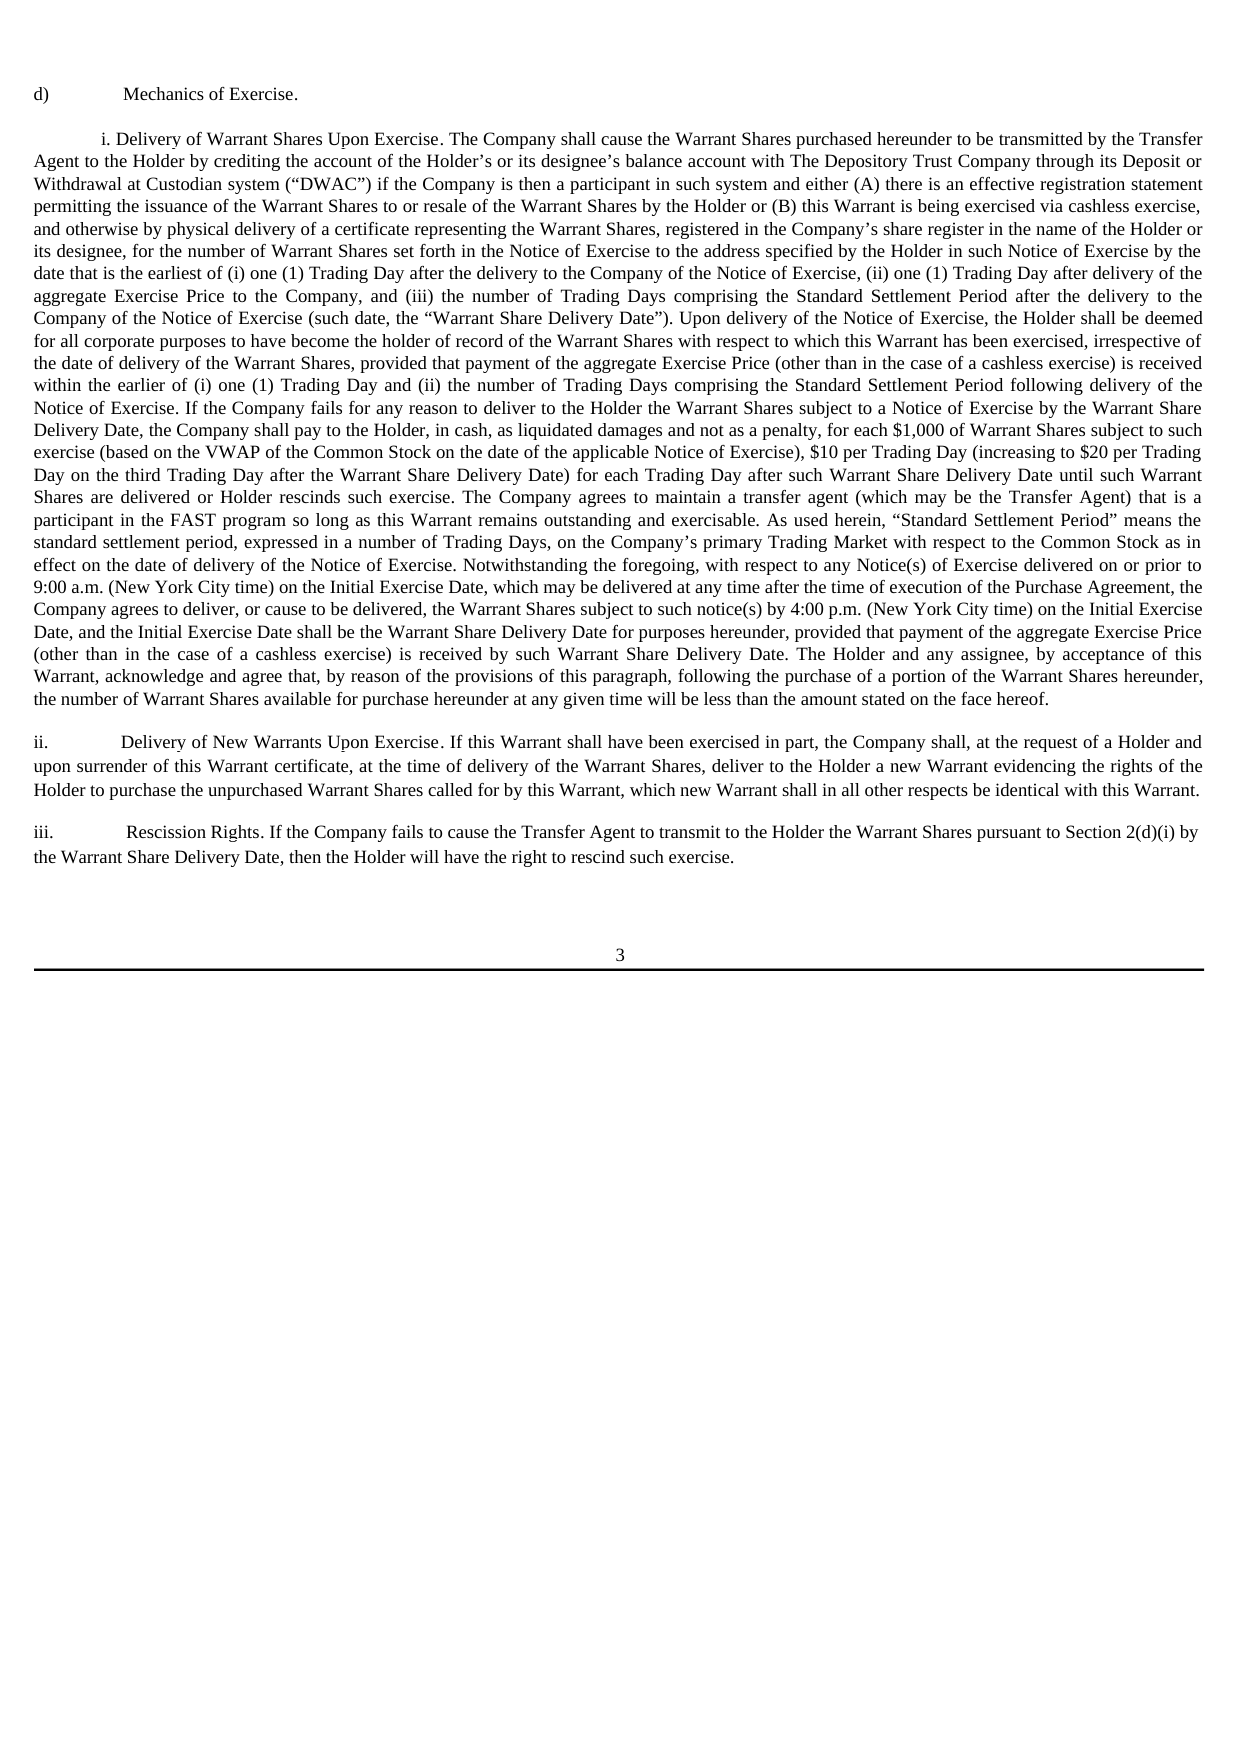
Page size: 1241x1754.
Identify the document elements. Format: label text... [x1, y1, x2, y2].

list Rescission Rights. If the Company fails to cause the Transfer Agent to transmit to the Holder the Warrant Shares pursuant to Section 2(d)(i) by the Warrant Share Delivery Date, then the Holder will have the right to rescind such exercise. [33, 821, 1205, 867]
list Delivery of New Warrants Upon Exercise. If this Warrant shall have been exercised in part, the Company shall, at the request of a Holder and upon surrender of this Warrant certificate, at the time of delivery of the Warrant Shares, deliver to the Holder a new Warrant evidencing the rights of the Holder to purchase the unpurchased Warrant Shares called for by this Warrant, which new Warrant shall in all other respects be identical with this Warrant. [33, 731, 1205, 800]
text 3 [33, 944, 1207, 966]
list Mechanics of Exercise. [33, 83, 1205, 104]
text i. Delivery of Warrant Shares Upon Exercise. The Company shall cause the Warrant Shares purchased hereunder to be transmitted by the Transfer Agent to the Holder by crediting the account of the Holder’s or its designee’s balance account with The Depository Trust Company through its Deposit or Withdrawal at Custodian system (“DWAC”) if the Company is then a participant in such system and either (A) there is an effective registration statement permitting the issuance of the Warrant Shares to or resale of the Warrant Shares by the Holder or (B) this Warrant is being exercised via cashless exercise, and otherwise by physical delivery of a certificate representing the Warrant Shares, registered in the Company’s share register in the name of the Holder or its designee, for the number of Warrant Shares set forth in the Notice of Exercise to the address specified by the Holder in such Notice of Exercise by the date that is the earliest of (i) one (1) Trading Day after the delivery to the Company of the Notice of Exercise, (ii) one (1) Trading Day after delivery of the aggregate Exercise Price to the Company, and (iii) the number of Trading Days comprising the Standard Settlement Period after the delivery to the Company of the Notice of Exercise (such date, the “Warrant Share Delivery Date”). Upon delivery of the Notice of Exercise, the Holder shall be deemed for all corporate purposes to have become the holder of record of the Warrant Shares with respect to which this Warrant has been exercised, irrespective of the date of delivery of the Warrant Shares, provided that payment of the aggregate Exercise Price (other than in the case of a cashless exercise) is received within the earlier of (i) one (1) Trading Day and (ii) the number of Trading Days comprising the Standard Settlement Period following delivery of the Notice of Exercise. If the Company fails for any reason to deliver to the Holder the Warrant Shares subject to a Notice of Exercise by the Warrant Share Delivery Date, the Company shall pay to the Holder, in cash, as liquidated damages and not as a penalty, for each $1,000 of Warrant Shares subject to such exercise (based on the VWAP of the Common Stock on the date of the applicable Notice of Exercise), $10 per Trading Day (increasing to $20 per Trading Day on the third Trading Day after the Warrant Share Delivery Date) for each Trading Day after such Warrant Share Delivery Date until such Warrant Shares are delivered or Holder rescinds such exercise. The Company agrees to maintain a transfer agent (which may be the Transfer Agent) that is a participant in the FAST program so long as this Warrant remains outstanding and exercisable. As used herein, “Standard Settlement Period” means the standard settlement period, expressed in a number of Trading Days, on the Company’s primary Trading Market with respect to the Common Stock as in effect on the date of delivery of the Notice of Exercise. Notwithstanding the foregoing, with respect to any Notice(s) of Exercise delivered on or prior to 9:00 a.m. (New York City time) on the Initial Exercise Date, which may be delivered at any time after the time of execution of the Purchase Agreement, the Company agrees to deliver, or cause to be delivered, the Warrant Shares subject to such notice(s) by 4:00 p.m. (New York City time) on the Initial Exercise Date, and the Initial Exercise Date shall be the Warrant Share Delivery Date for purposes hereunder, provided that payment of the aggregate Exercise Price (other than in the case of a cashless exercise) is received by such Warrant Share Delivery Date. The Holder and any assignee, by acceptance of this Warrant, acknowledge and agree that, by reason of the provisions of this paragraph, following the purchase of a portion of the Warrant Shares hereunder, the number of Warrant Shares available for purchase hereunder at any given time will be less than the amount stated on the face hereof. [33, 128, 1205, 709]
